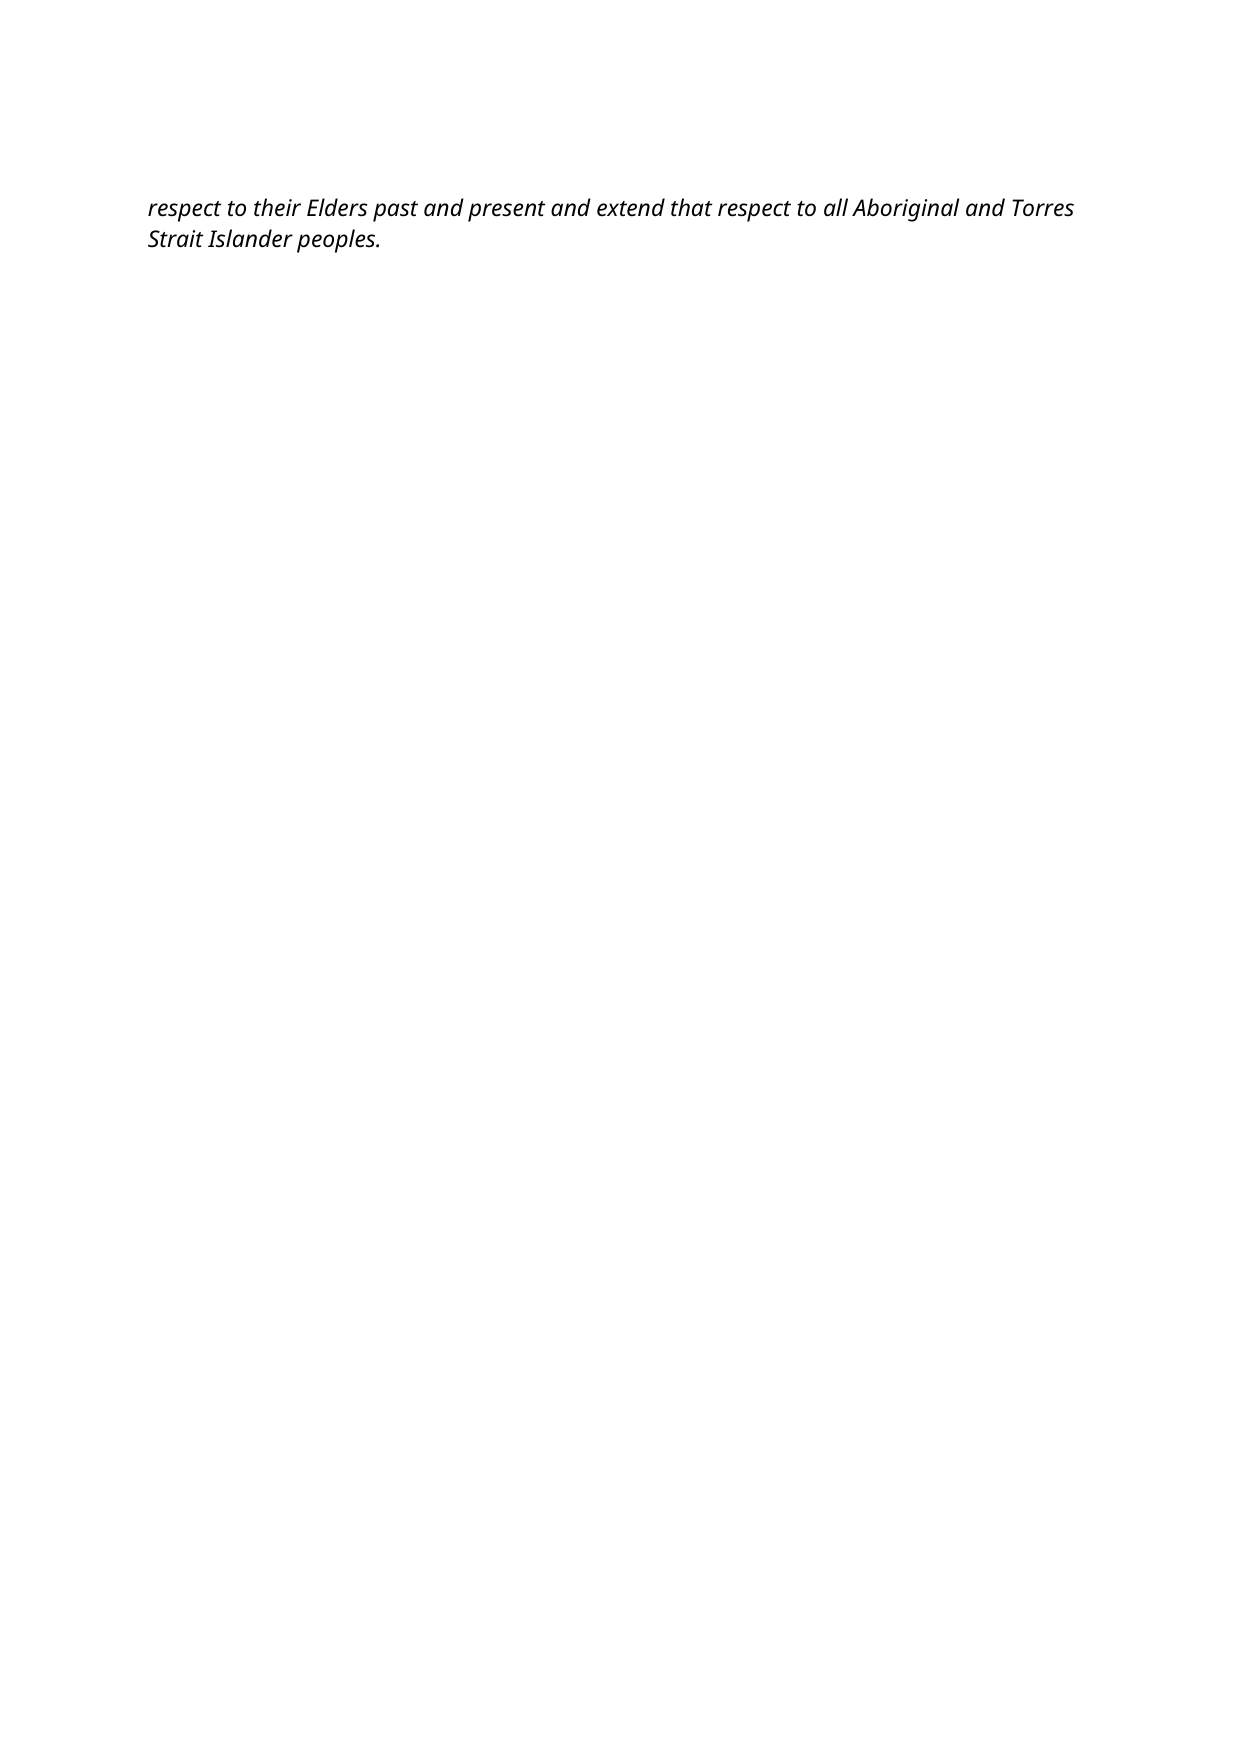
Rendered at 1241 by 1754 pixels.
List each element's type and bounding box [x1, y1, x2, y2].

text [148, 192, 1092, 254]
